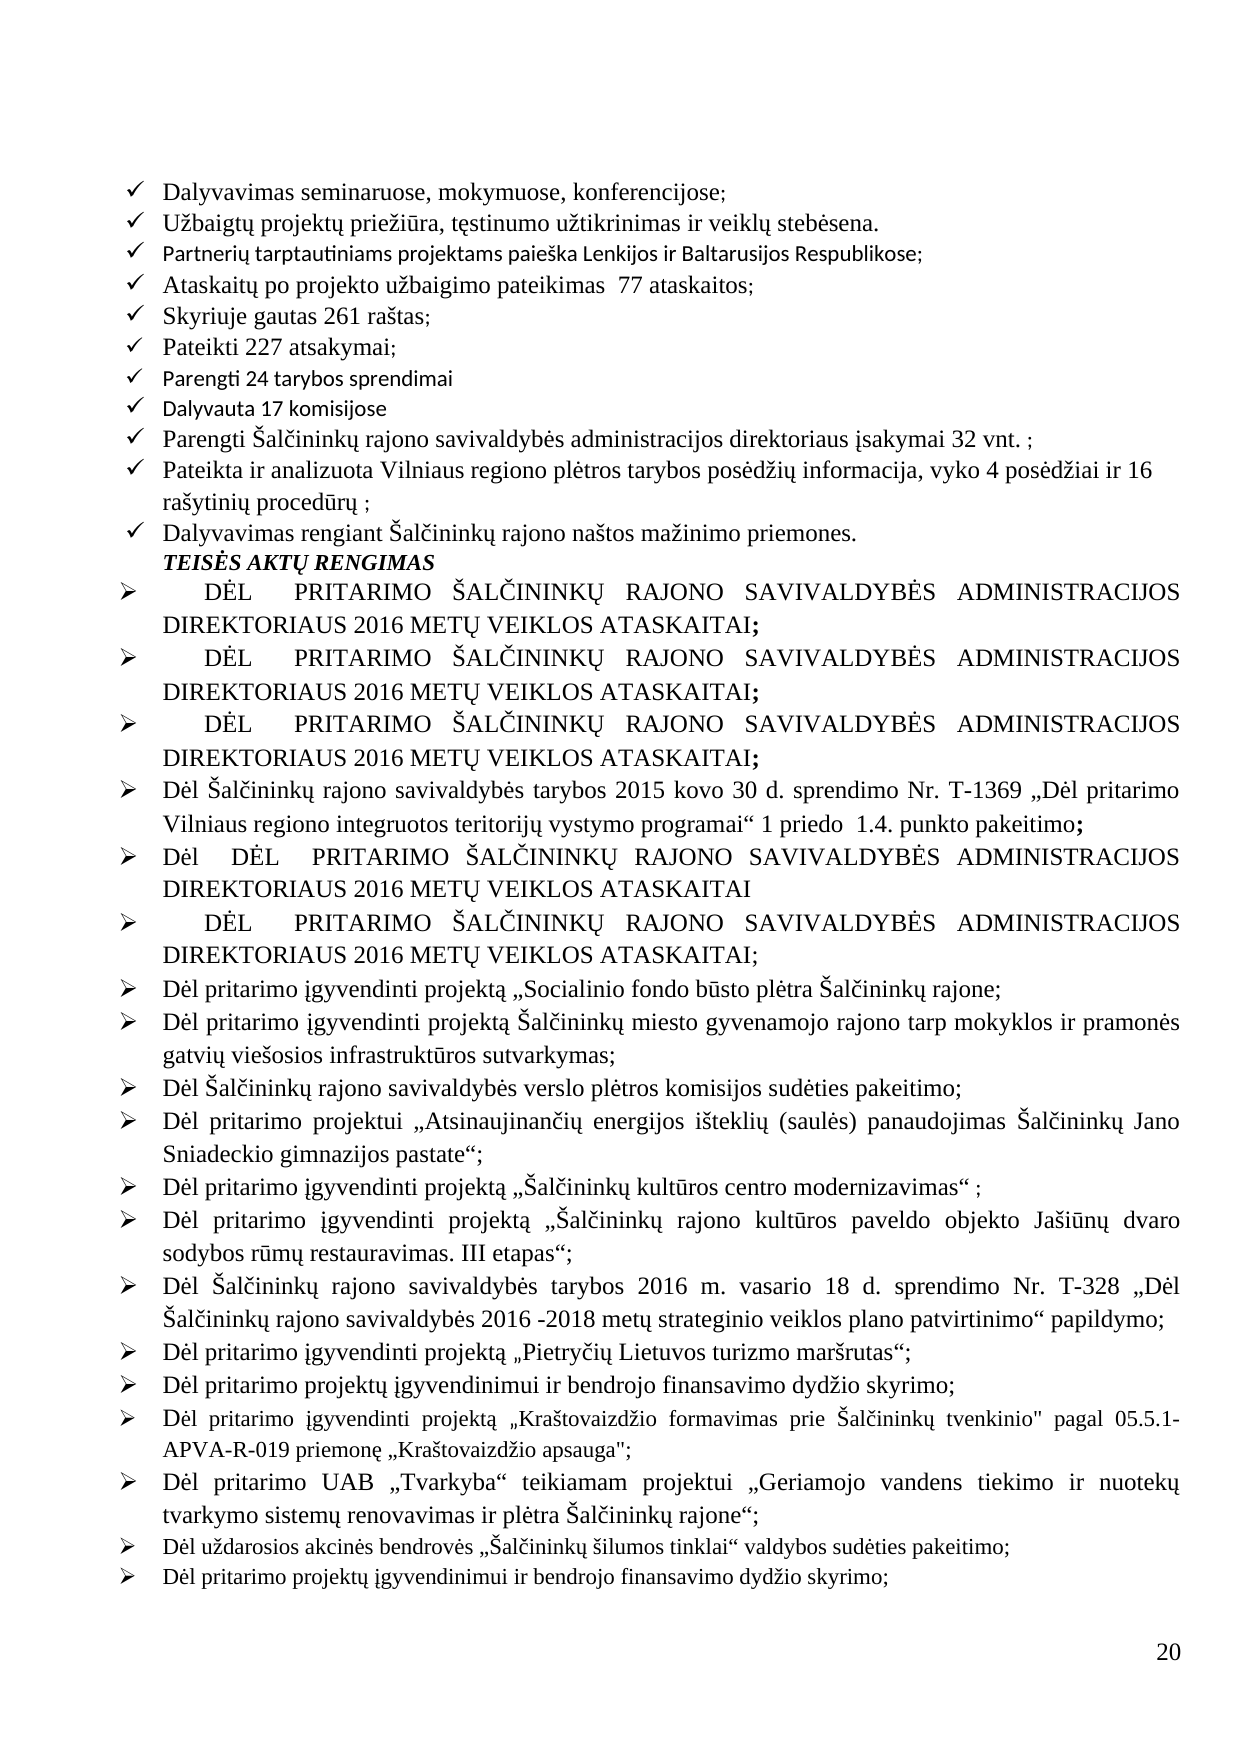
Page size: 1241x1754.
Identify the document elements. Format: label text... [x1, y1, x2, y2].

list Pateikti 227 atsakymai; [125, 332, 1181, 362]
list Dėl pritarimo įgyvendinti projektą „Šalčininkų rajono kultūros paveldo objekto Jašiūnų dvaro sodybos rūmų restauravimas. III etapas“; [118, 1205, 1181, 1267]
list Dėl DĖL PRITARIMO ŠALČININKŲ RAJONO SAVIVALDYBĖS ADMINISTRACIJOS DIREKTORIAUS 2016 METŲ VEIKLOS ATASKAITAI [118, 842, 1181, 903]
list Dėl pritarimo įgyvendinti projektą „Socialinio fondo būsto plėtra Šalčininkų rajone; [118, 974, 1181, 1002]
list Skyriuje gautas 261 raštas; [125, 301, 1181, 330]
list Dėl uždarosios akcinės bendrovės „Šalčininkų šilumos tinklai“ valdybos sudėties pakeitimo; [118, 1533, 1181, 1559]
list Dėl pritarimo įgyvendinti projektą „Kraštovaizdžio formavimas prie Šalčininkų tvenkinio" pagal 05.5.1-APVA-R-019 priemonę „Kraštovaizdžio apsauga"; [118, 1403, 1181, 1463]
subtitle DĖL PRITARIMO ŠALČININKŲ RAJONO SAVIVALDYBĖS ADMINISTRACIJOS DIREKTORIAUS 2016 METŲ VEIKLOS ATASKAITAI; [118, 577, 1181, 639]
list Dalyvavimas seminaruose, mokymuose, konferencijose; [125, 177, 1181, 206]
list Dėl pritarimo įgyvendinti projektą Šalčininkų miesto gyvenamojo rajono tarp mokyklos ir pramonės gatvių viešosios infrastruktūros sutvarkymas; [118, 1007, 1181, 1068]
list Ataskaitų po projekto užbaigimo pateikimas 77 ataskaitos; [125, 270, 1181, 299]
subtitle DĖL PRITARIMO ŠALČININKŲ RAJONO SAVIVALDYBĖS ADMINISTRACIJOS DIREKTORIAUS 2016 METŲ VEIKLOS ATASKAITAI; [118, 709, 1181, 771]
list Dėl pritarimo projektui „Atsinaujinančių energijos išteklių (saulės) panaudojimas Šalčininkų Jano Sniadeckio gimnazijos pastate“; [118, 1106, 1181, 1167]
list Dalyvavimas rengiant Šalčininkų rajono naštos mažinimo priemones. [125, 518, 1181, 547]
subtitle DĖL PRITARIMO ŠALČININKŲ RAJONO SAVIVALDYBĖS ADMINISTRACIJOS DIREKTORIAUS 2016 METŲ VEIKLOS ATASKAITAI; [118, 908, 1181, 969]
list Dėl pritarimo projektų įgyvendinimui ir bendrojo finansavimo dydžio skyrimo; [118, 1563, 1181, 1589]
list TEISĖS AKTŲ RENGIMAS [162, 549, 1181, 575]
list Dėl pritarimo UAB „Tvarkyba“ teikiamam projektui „Geriamojo vandens tiekimo ir nuotekų tvarkymo sistemų renovavimas ir plėtra Šalčininkų rajone“; [118, 1467, 1181, 1528]
list Dalyvauta 17 komisijose [125, 394, 1181, 422]
subtitle Dėl Šalčininkų rajono savivaldybės tarybos 2015 kovo 30 d. sprendimo Nr. T-1369 „Dėl pritarimo Vilniaus regiono integruotos teritorijų vystymo programai“ 1 priedo 1.4. punkto pakeitimo; [118, 776, 1181, 837]
list Pateikta ir analizuota Vilniaus regiono plėtros tarybos posėdžių informacija, vyko 4 posėdžiai ir 16 rašytinių procedūrų ; [125, 456, 1181, 516]
list Dėl pritarimo įgyvendinti projektą „Pietryčių Lietuvos turizmo maršrutas“; [118, 1337, 1181, 1366]
list Dėl Šalčininkų rajono savivaldybės tarybos 2016 m. vasario 18 d. sprendimo Nr. T-328 „Dėl Šalčininkų rajono savivaldybės 2016 -2018 metų strateginio veiklos plano patvirtinimo“ papildymo; [118, 1271, 1181, 1333]
list Dėl pritarimo įgyvendinti projektą „Šalčininkų kultūros centro modernizavimas“ ; [118, 1172, 1181, 1201]
list Parengti 24 tarybos sprendimai [125, 364, 1181, 392]
subtitle DĖL PRITARIMO ŠALČININKŲ RAJONO SAVIVALDYBĖS ADMINISTRACIJOS DIREKTORIAUS 2016 METŲ VEIKLOS ATASKAITAI; [118, 643, 1181, 705]
list Parengti Šalčininkų rajono savivaldybės administracijos direktoriaus įsakymai 32 vnt. ; [125, 424, 1181, 453]
list Dėl Šalčininkų rajono savivaldybės verslo plėtros komisijos sudėties pakeitimo; [118, 1073, 1181, 1101]
list Dėl pritarimo projektų įgyvendinimui ir bendrojo finansavimo dydžio skyrimo; [118, 1371, 1181, 1399]
list Partnerių tarptautiniams projektams paieška Lenkijos ir Baltarusijos Respublikose; [125, 239, 1181, 268]
list Užbaigtų projektų priežiūra, tęstinumo užtikrinimas ir veiklų stebėsena. [125, 208, 1181, 237]
